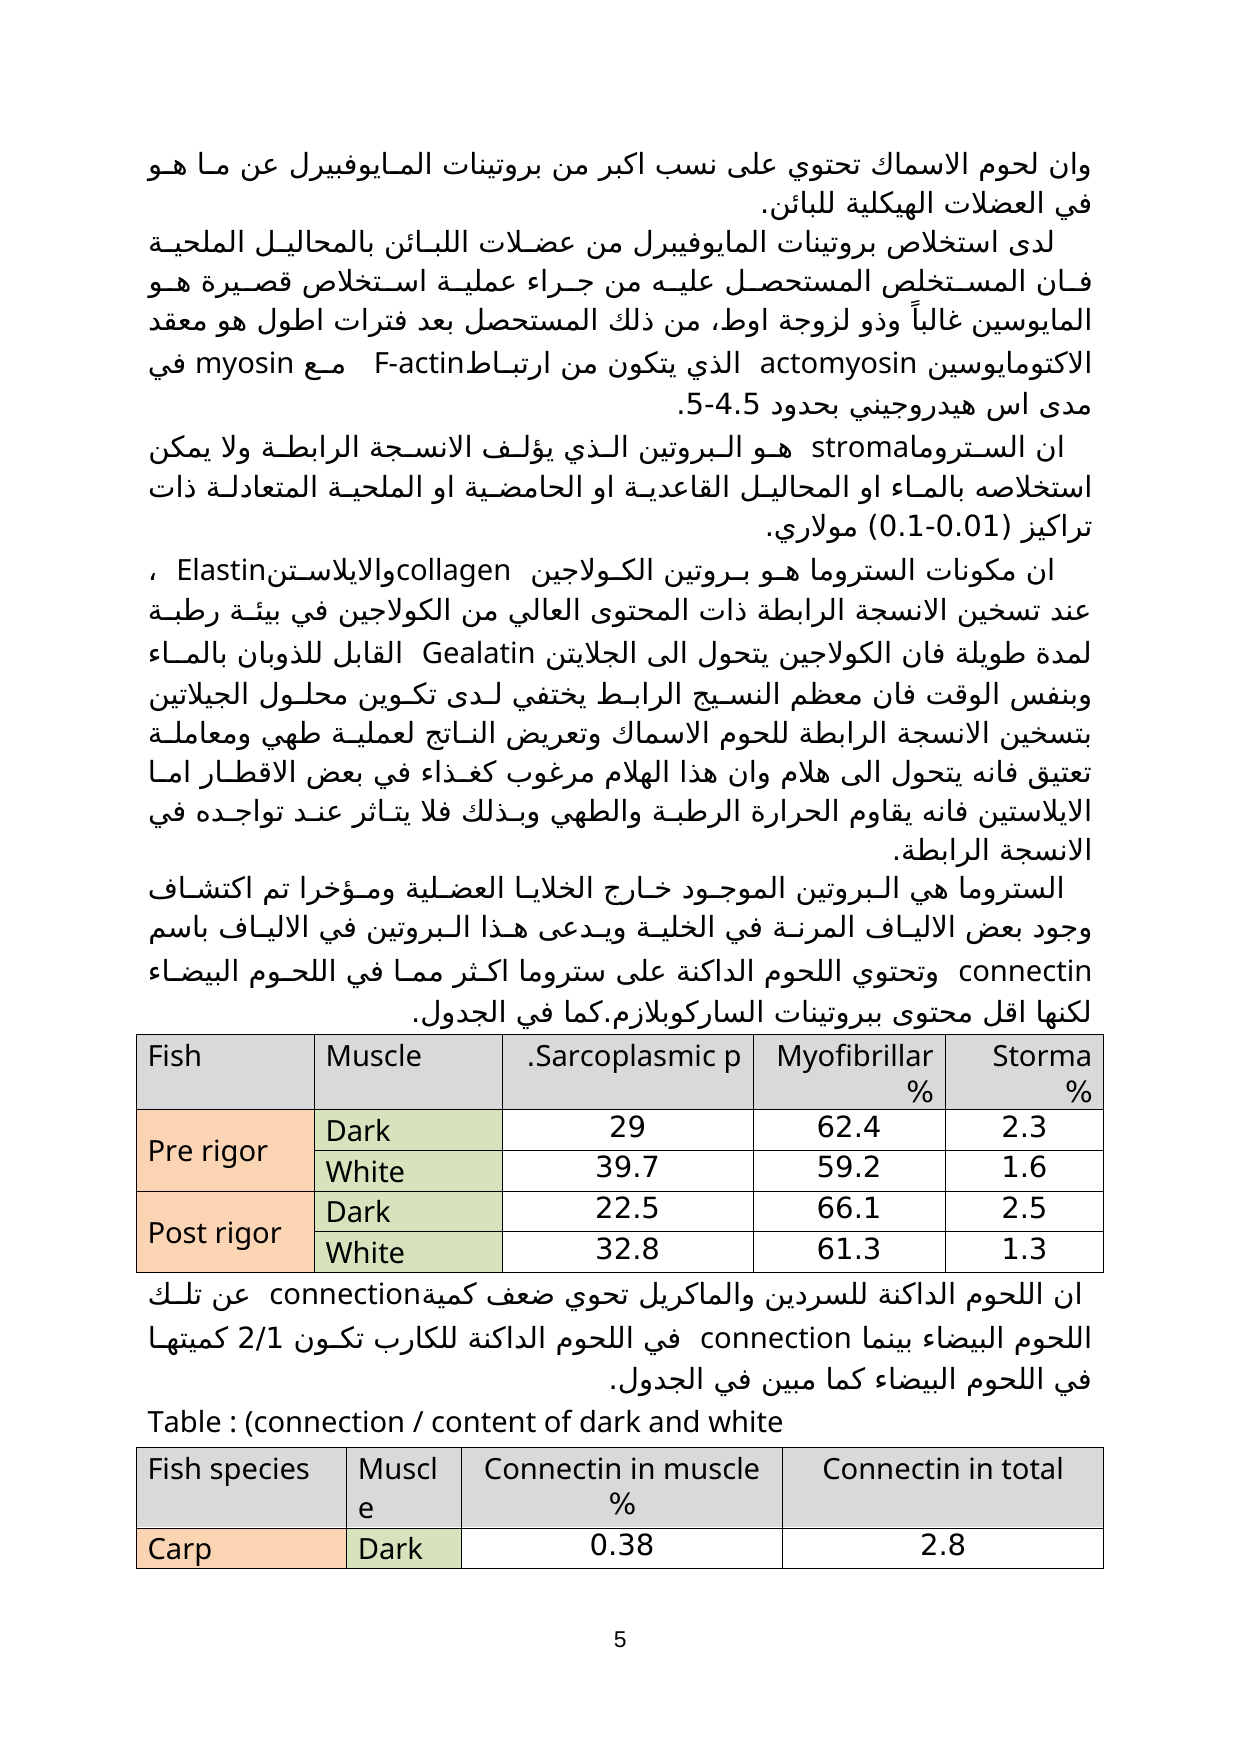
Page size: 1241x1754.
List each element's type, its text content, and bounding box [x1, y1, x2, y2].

table_header Connectin in muscle % [462, 1448, 782, 1527]
table_header Muscle [347, 1448, 461, 1527]
table_header Connectin in total [783, 1448, 1103, 1527]
table_cell 22.5 [503, 1192, 753, 1231]
table_cell White [315, 1232, 502, 1272]
table_cell Post rigor [137, 1192, 314, 1272]
text ان مكونات الستروما هو بروتين الكولاجين collagenوالايلاستنElastin ، عند تسخين الانسجة الرابطة ذات المحتوى العالي من الكولاجين في بيئة رطبة لمدة طويلة فان الكولاجين يتحول الى الجلايتن Gealatin القابل للذوبان بالماء وبنفس الوقت فان معظم النسيج الرابط يختفي لدى تكوين محلول الجيلاتين بتسخين الانسجة الرابطة للحوم الاسماك وتعريض الناتج لعملية طهي ومعاملة تعتيق فانه يتحول الى هلام وان هذا الهلام مرغوب كغذاء في بعض الاقطار اما الايلاستين فانه يقاوم الحرارة الرطبة والطهي وبذلك فلا يتاثر عند تواجده في الانسجة الرابطة. [148, 549, 1092, 867]
table_cell 1.3 [946, 1232, 1103, 1272]
text الستروما هي البروتين الموجود خارج الخلايا العضلية ومؤخرا تم اكتشاف وجود بعض الالياف المرنة في الخلية ويدعى هذا البروتين في الالياف باسمconnectin وتحتوي اللحوم الداكنة على ستروما اكثر مما في اللحوم البيضاء لكنها اقل محتوى ببروتينات الساركوبلازم.كما في الجدول. [148, 872, 1092, 1029]
table_cell 39.7 [503, 1151, 753, 1191]
table_cell 66.1 [754, 1192, 945, 1231]
table_cell Carp [137, 1529, 346, 1568]
table_cell White [315, 1151, 502, 1191]
table_cell 62.4 [754, 1110, 945, 1150]
table_cell 0.38 [462, 1529, 782, 1568]
table_cell 2.5 [946, 1192, 1103, 1231]
table_cell Dark [315, 1192, 502, 1231]
table_cell 2.3 [946, 1110, 1103, 1150]
table_cell 32.8 [503, 1232, 753, 1272]
text ان اللحوم الداكنة للسردين والماكريل تحوي ضعف كميةconnection عن تلك اللحوم البيضاء بينما connection في اللحوم الداكنة للكارب تكون 2/1 كميتها في اللحوم البيضاء كما مبين في الجدول. [148, 1273, 1092, 1396]
text ان الستروماstroma هو البروتين الذي يؤلف الانسجة الرابطة ولا يمكن استخلاصه بالماء او المحاليل القاعدية او الحامضية او الملحية المتعادلة ذات تراكيز (0.01-0.1) مولاري. [148, 426, 1092, 544]
table_header Fish [137, 1035, 314, 1109]
table_cell 59.2 [754, 1151, 945, 1191]
table_cell 29 [503, 1110, 753, 1150]
table_header Sarcoplasmic p. [503, 1035, 753, 1109]
table_cell 2.8 [783, 1529, 1103, 1568]
table_cell 1.6 [946, 1151, 1103, 1191]
table_cell Pre rigor [137, 1110, 314, 1191]
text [148, 148, 1092, 221]
text لدى استخلاص بروتينات المايوفيبرل من عضلات اللبائن بالمحاليل الملحية فان المستخلص المستحصل عليه من جراء عملية استخلاص قصيرة هو المايوسين غالباً وذو لزوجة اوط، من ذلك المستحصل بعد فترات اطول هو معقد الاكتومايوسين actomyosin الذي يتكون من ارتباطF-actin مع myosin في مدى اس هيدروجيني بحدود 4.5-5. [148, 226, 1092, 421]
table_header Muscle [315, 1035, 502, 1109]
table_cell Dark [315, 1110, 502, 1150]
table_header Fish species [137, 1448, 346, 1527]
table_cell Dark [347, 1529, 461, 1568]
table_cell 61.3 [754, 1232, 945, 1272]
table_header Myofibrillar % [754, 1035, 945, 1109]
text Table : (connection / content of dark and white [148, 1401, 1092, 1441]
table_header Storma % [946, 1035, 1103, 1109]
